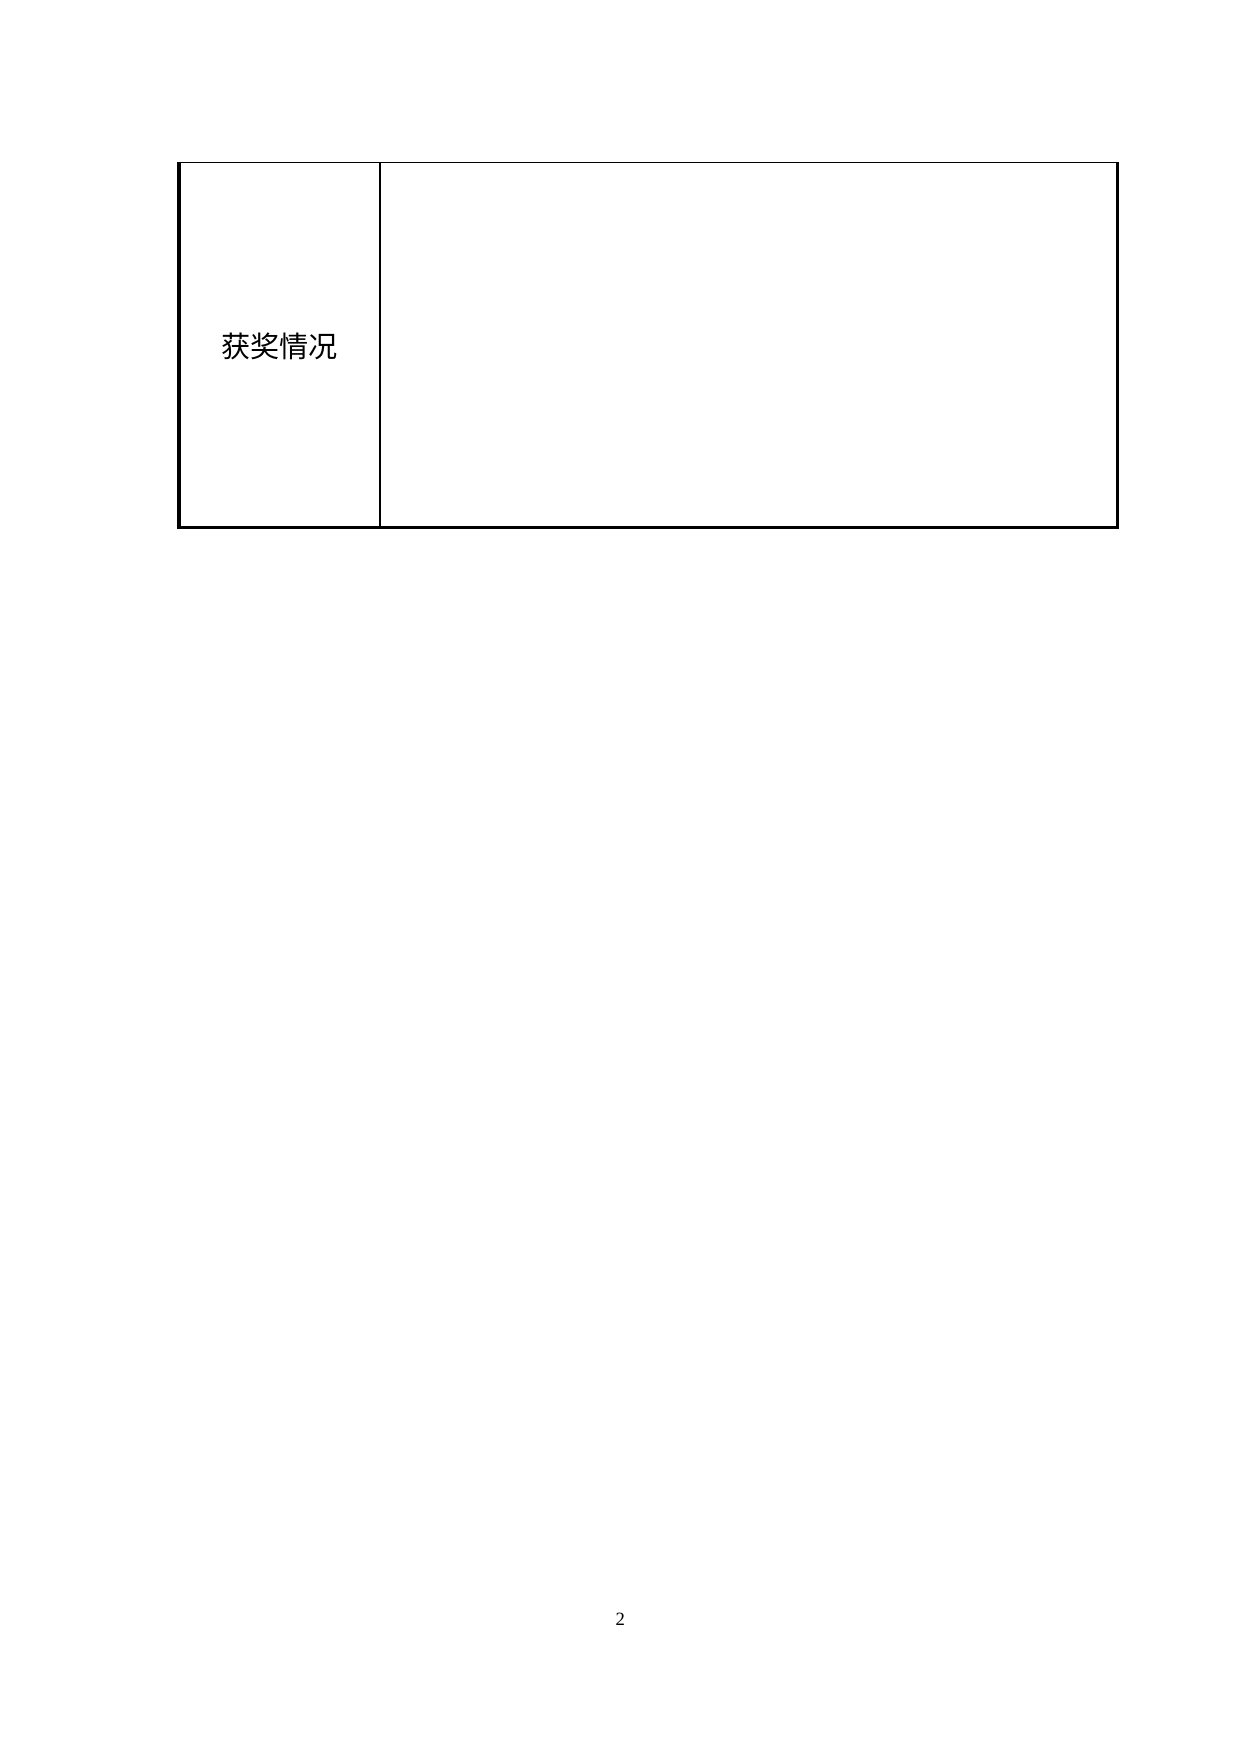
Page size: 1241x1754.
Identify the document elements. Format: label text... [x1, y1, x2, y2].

table_cell 获奖情况 [181, 163, 379, 526]
table_cell [381, 163, 1116, 526]
